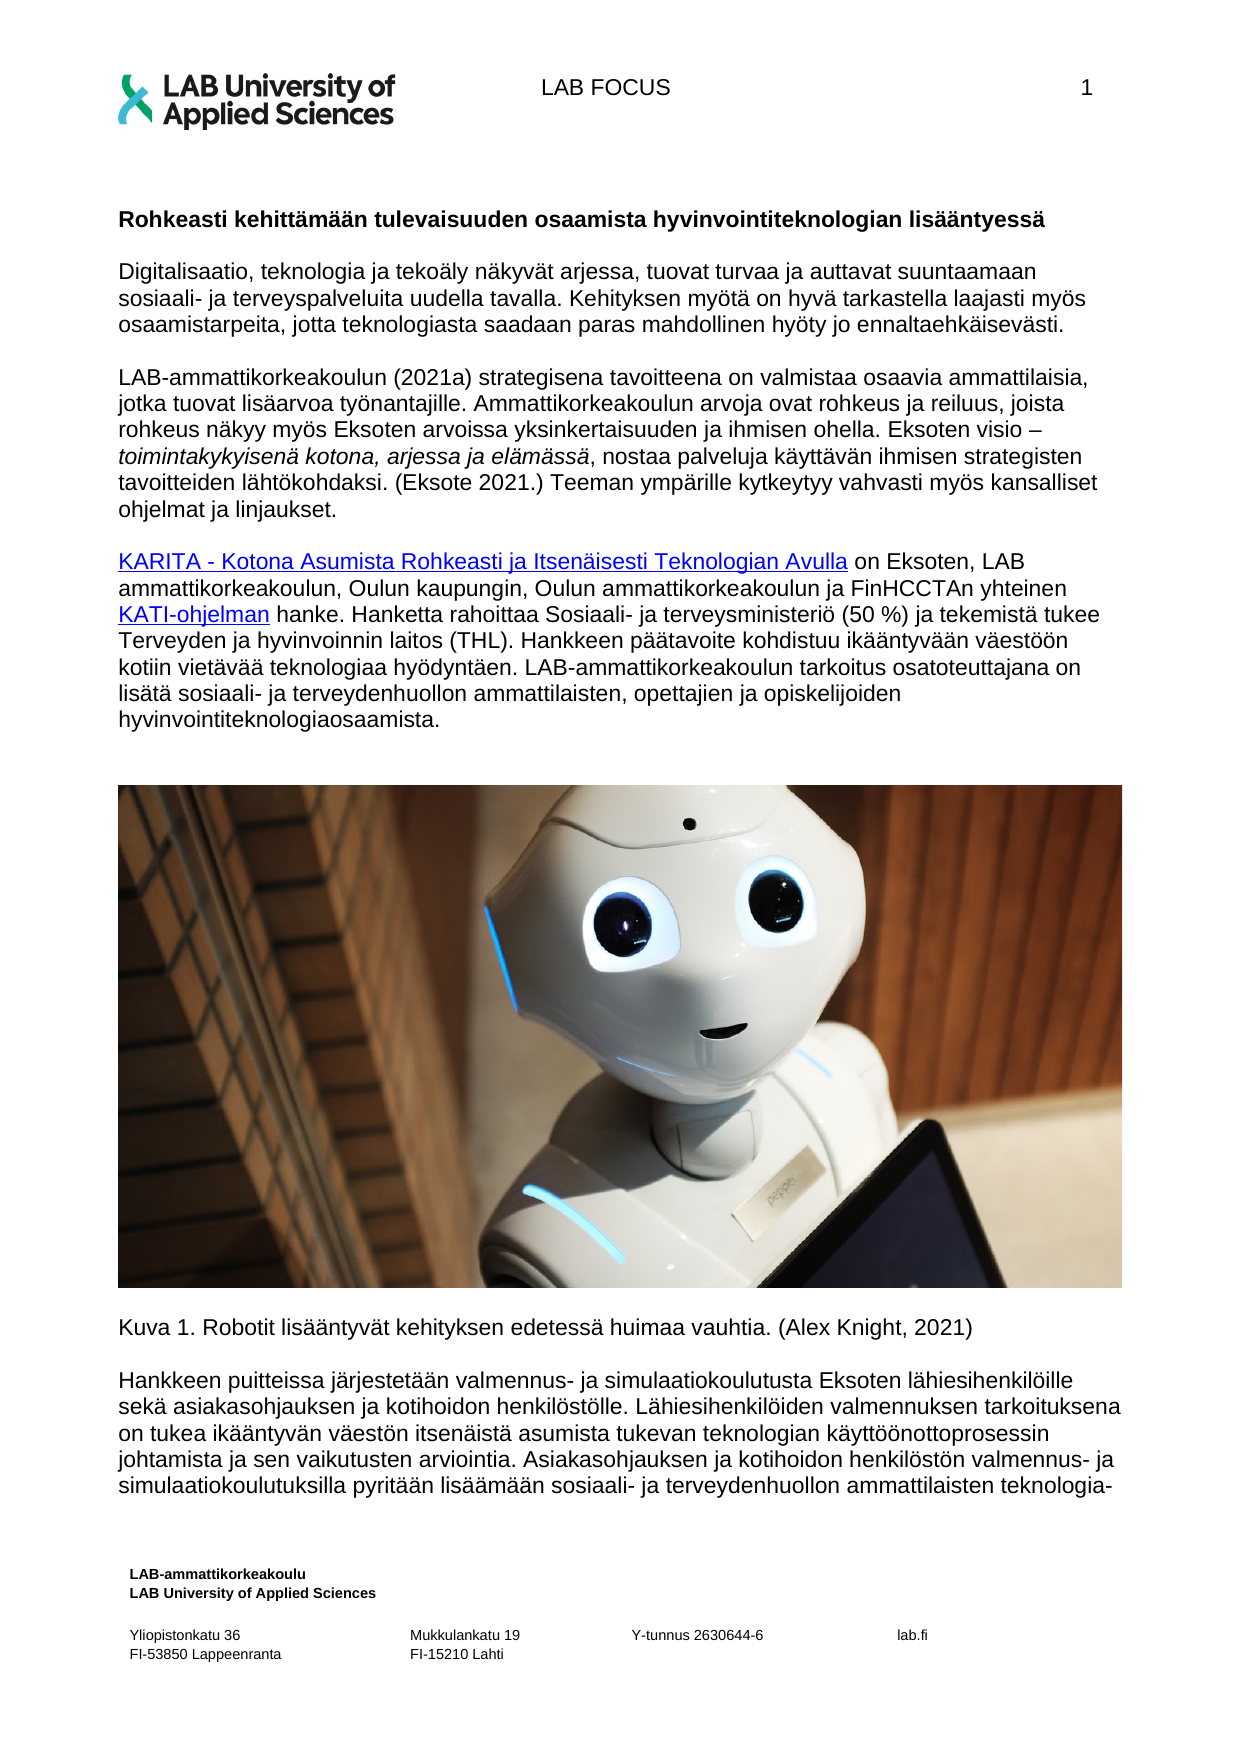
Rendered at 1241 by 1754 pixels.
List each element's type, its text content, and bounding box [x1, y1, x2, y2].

text Kuva 1. Robotit lisääntyvät kehityksen edetessä huimaa vauhtia. (Alex Knight, 2021) [118, 1314, 1122, 1340]
text KARITA - Kotona Asumista Rohkeasti ja Itsenäisesti Teknologian Avulla on Eksoten, LAB ammattikorkeakoulun, Oulun kaupungin, Oulun ammattikorkeakoulun ja FinHCCTAn yhteinen KATI-ohjelman hanke. Hanketta rahoittaa Sosiaali- ja terveysministeriö (50 %) ja tekemistä tukee Terveyden ja hyvinvoinnin laitos (THL). Hankkeen päätavoite kohdistuu ikääntyvään väestöön kotiin vietävää teknologiaa hyödyntäen. LAB-ammattikorkeakoulun tarkoitus osatoteuttajana on lisätä sosiaali- ja terveydenhuollon ammattilaisten, opettajien ja opiskelijoiden hyvinvointiteknologiaosaamista. [118, 548, 1122, 733]
text Digitalisaatio, teknologia ja tekoäly näkyvät arjessa, tuovat turvaa ja auttavat suuntaamaan sosiaali- ja terveyspalveluita uudella tavalla. Kehityksen myötä on hyvä tarkastella laajasti myös osaamistarpeita, jotta teknologiasta saadaan paras mahdollinen hyöty jo ennaltaehkäisevästi. [118, 258, 1122, 337]
picture [118, 73, 396, 130]
text Rohkeasti kehittämään tulevaisuuden osaamista hyvinvointiteknologian lisääntyessä [118, 206, 1122, 232]
picture [118, 785, 1123, 1288]
text LAB-ammattikorkeakoulun (2021a) strategisena tavoitteena on valmistaa osaavia ammattilaisia, jotka tuovat lisäarvoa työnantajille. Ammattikorkeakoulun arvoja ovat rohkeus ja reiluus, joista rohkeus näkyy myös Eksoten arvoissa yksinkertaisuuden ja ihmisen ohella. Eksoten visio – toimintakykyisenä kotona, arjessa ja elämässä, nostaa palveluja käyttävän ihmisen strategisten tavoitteiden lähtökohdaksi. (Eksote 2021.) Teeman ympärille kytkeytyy vahvasti myös kansalliset ohjelmat ja linjaukset. [118, 364, 1122, 522]
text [118, 1367, 1122, 1498]
